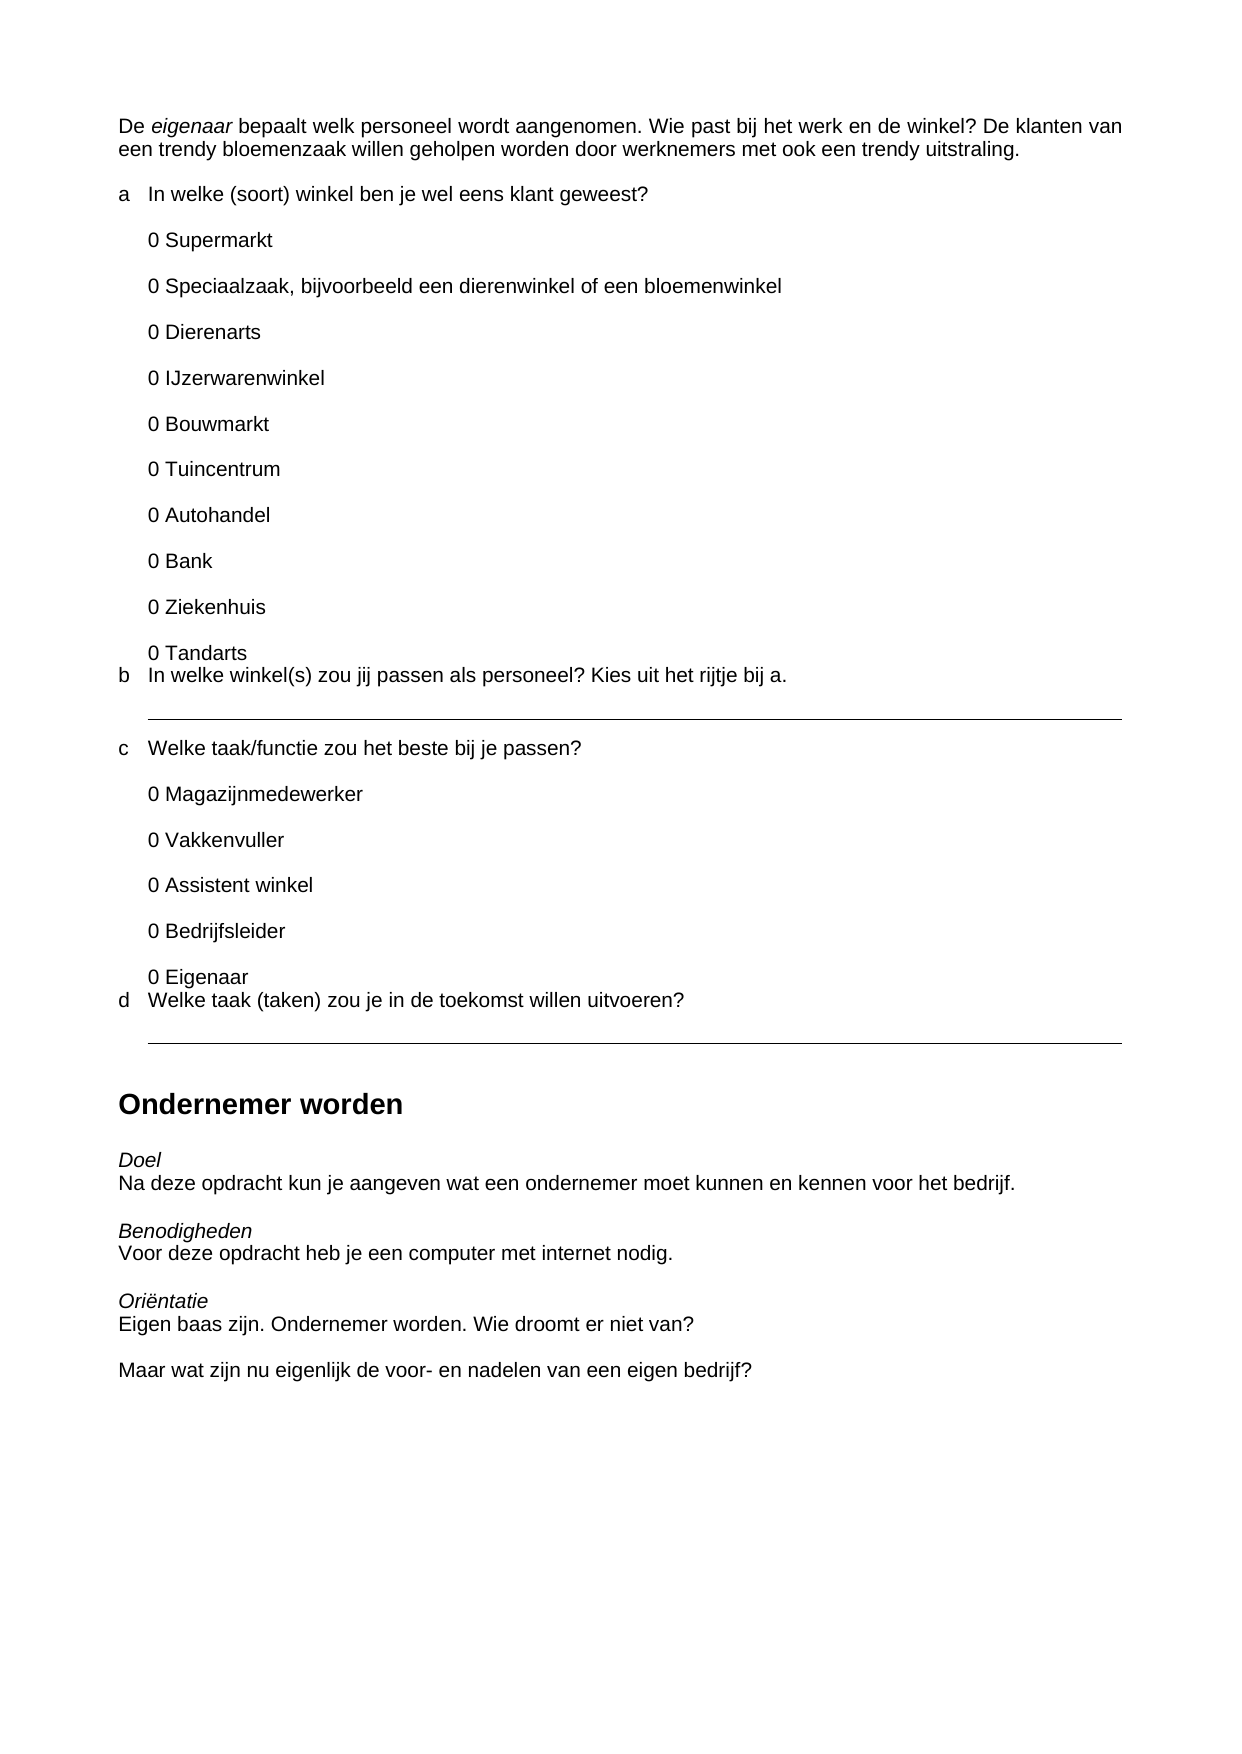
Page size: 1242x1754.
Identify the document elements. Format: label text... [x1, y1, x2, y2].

text Voor deze opdracht heb je een computer met internet nodig. [118, 1242, 1137, 1265]
text Na deze opdracht kun je aangeven wat een ondernemer moet kunnen en kennen voor het bedrijf. [118, 1172, 1137, 1194]
text 0 Tuincentrum [148, 457, 1137, 481]
text 0 Assistent winkel [148, 873, 1137, 897]
text Ondernemer worden [118, 1091, 1137, 1120]
text 0 Supermarkt [148, 228, 1137, 252]
text 0 Bank [148, 549, 1137, 573]
text 0 Bouwmarkt [148, 411, 1137, 435]
text 0 Speciaalzaak, bijvoorbeeld een dierenwinkel of een bloemenwinkel [148, 274, 1137, 298]
text 0 Tandarts [148, 641, 1137, 664]
text Maar wat zijn nu eigenlijk de voor- en nadelen van een eigen bedrijf? [118, 1358, 1137, 1382]
text De eigenaar bepaalt welk personeel wordt aangenomen. Wie past bij het werk en de winkel? De klanten van een trendy bloemenzaak willen geholpen worden door werknemers met ook een trendy uitstraling. [118, 115, 1149, 161]
text Benodigheden [118, 1218, 1137, 1242]
text Doel [118, 1148, 1137, 1172]
text 0 Bedrijfsleider [148, 919, 1137, 943]
text 0 IJzerwarenwinkel [148, 366, 1137, 389]
text 0 Autohandel [148, 503, 1137, 527]
text Oriëntatie [118, 1289, 1137, 1313]
text d Welke taak (taken) zou je in de toekomst willen uitvoeren? [118, 989, 1137, 1012]
text Eigen baas zijn. Ondernemer worden. Wie droomt er niet van? [118, 1313, 1137, 1336]
text 0 Dierenarts [148, 320, 1137, 344]
text b In welke winkel(s) zou jij passen als personeel? Kies uit het rijtje bij a. [118, 664, 1137, 687]
text a In welke (soort) winkel ben je wel eens klant geweest? [118, 182, 1137, 206]
text c Welke taak/functie zou het beste bij je passen? [118, 739, 1137, 760]
text 0 Vakkenvuller [148, 827, 1137, 851]
text 0 Eigenaar [148, 965, 1137, 989]
text 0 Ziekenhuis [148, 595, 1137, 619]
text 0 Magazijnmedewerker [148, 782, 1137, 806]
